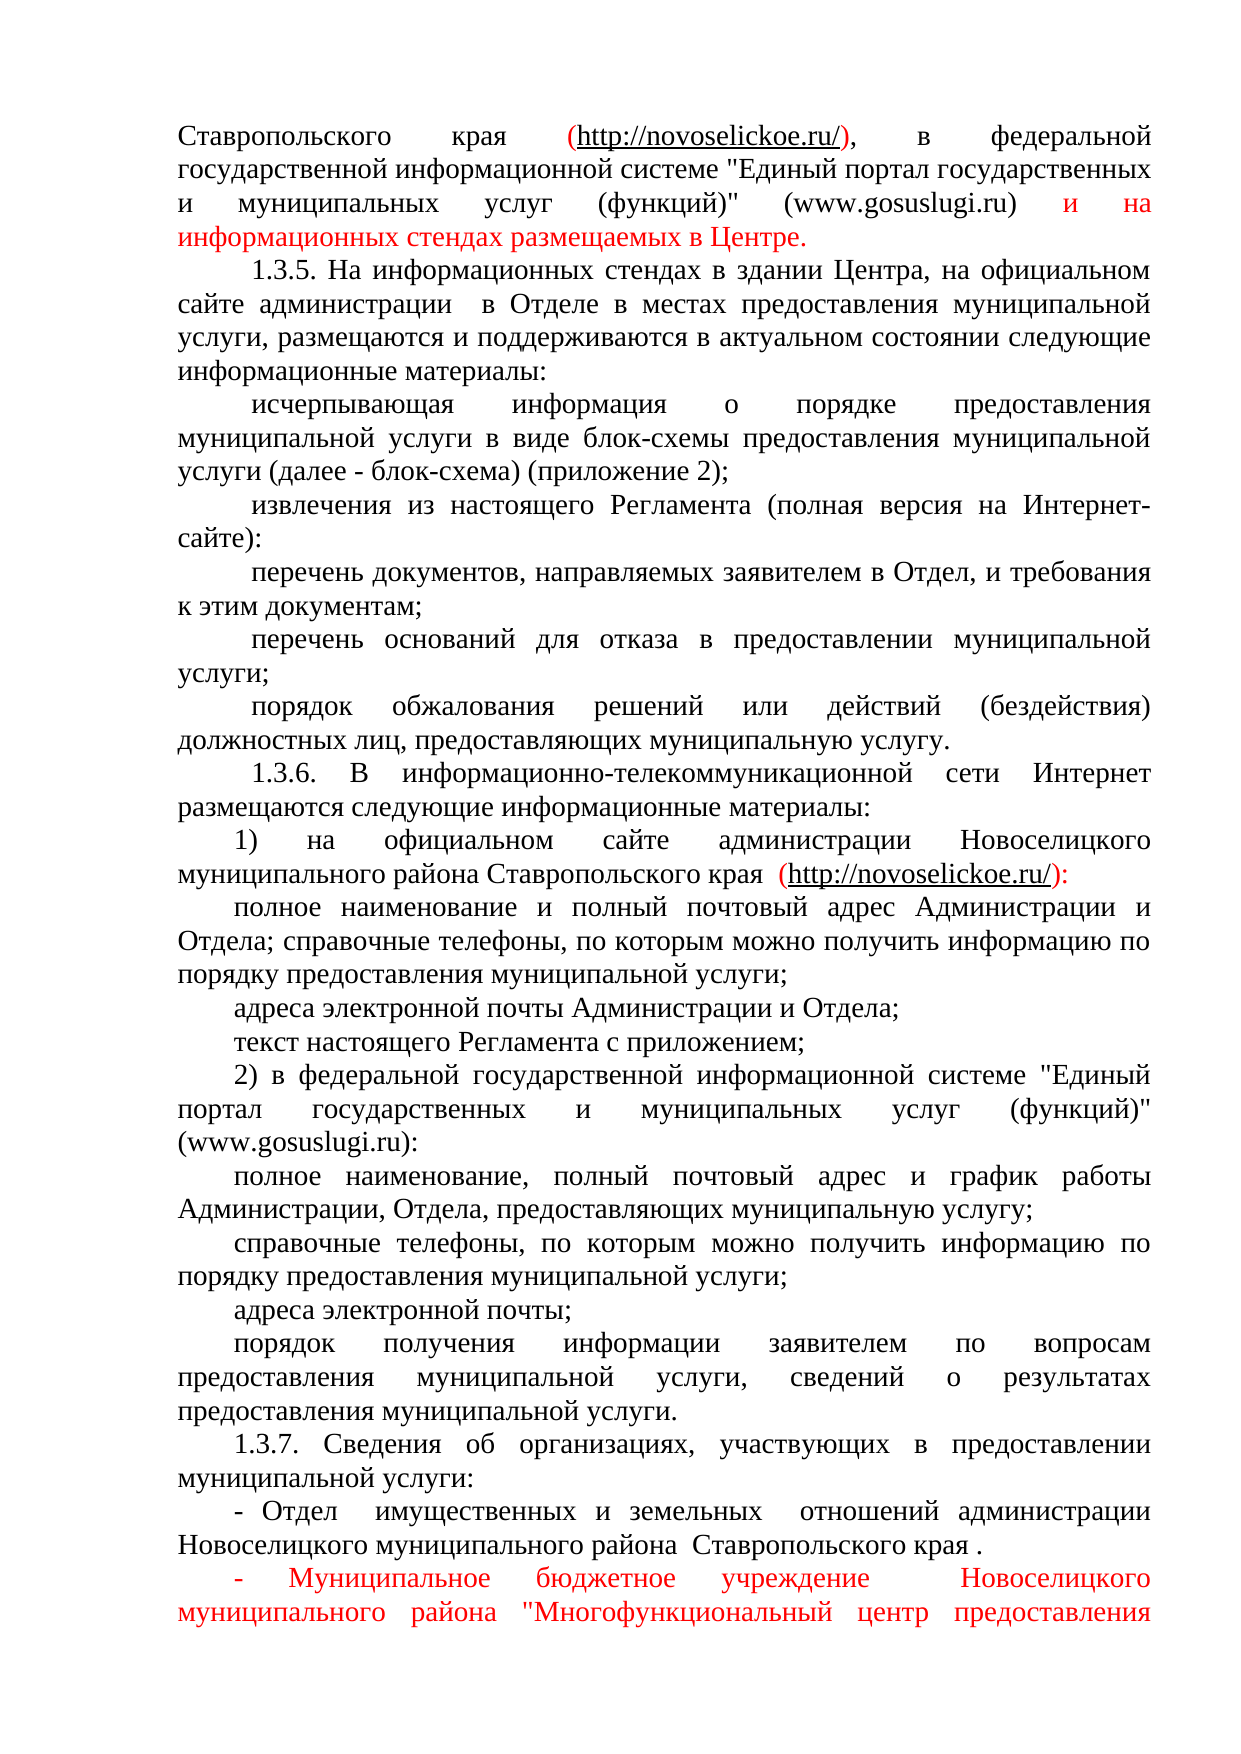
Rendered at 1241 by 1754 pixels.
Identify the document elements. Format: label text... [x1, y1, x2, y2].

text порядок обжалования решений или действий (бездействия) должностных лиц, предоставляющих муниципальную услугу. [177, 688, 1152, 755]
text исчерпывающая информация о порядке предоставления муниципальной услуги в виде блок-схемы предоставления муниципальной услуги (далее - блок-схема) (приложение 2); [177, 386, 1152, 487]
text адреса электронной почты Администрации и Отдела; [177, 990, 1152, 1024]
text полное наименование и полный почтовый адрес Администрации и Отдела; справочные телефоны, по которым можно получить информацию по порядку предоставления муниципальной услуги; [177, 889, 1152, 990]
text 1.3.5. На информационных стендах в здании Центра, на официальном сайте администрации в Отделе в местах предоставления муниципальной услуги, размещаются и поддерживаются в актуальном состоянии следующие информационные материалы: [177, 252, 1152, 386]
text 1.3.7. Сведения об организациях, участвующих в предоставлении муниципальной услуги: [177, 1426, 1152, 1493]
text перечень оснований для отказа в предоставлении муниципальной услуги; [177, 621, 1152, 688]
text справочные телефоны, по которым можно получить информацию по порядку предоставления муниципальной услуги; [177, 1225, 1152, 1292]
text извлечения из настоящего Регламента (полная версия на Интернет-сайте): [177, 487, 1152, 554]
text перечень документов, направляемых заявителем в Отдел, и требования к этим документам; [177, 554, 1152, 621]
text 2) в федеральной государственной информационной системе "Единый портал государственных и муниципальных услуг (функций)" (www.gosuslugi.ru): [177, 1057, 1152, 1158]
text текст настоящего Регламента с приложением; [177, 1024, 1152, 1057]
text - Отдел имущественных и земельных отношений администрации Новоселицкого муниципального района Ставропольского края . [177, 1493, 1152, 1560]
text адреса электронной почты; [177, 1292, 1152, 1326]
text 1.3.6. В информационно-телекоммуникационной сети Интернет размещаются следующие информационные материалы: [177, 755, 1152, 822]
text полное наименование, полный почтовый адрес и график работы Администрации, Отдела, предоставляющих муниципальную услугу; [177, 1158, 1152, 1225]
text порядок получения информации заявителем по вопросам предоставления муниципальной услуги, сведений о результатах предоставления муниципальной услуги. [177, 1326, 1152, 1426]
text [177, 118, 1152, 252]
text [177, 1560, 1152, 1627]
text 1) на официальном сайте администрации Новоселицкого муниципального района Ставропольского края (http://novoselickoe.ru/): [177, 822, 1152, 889]
